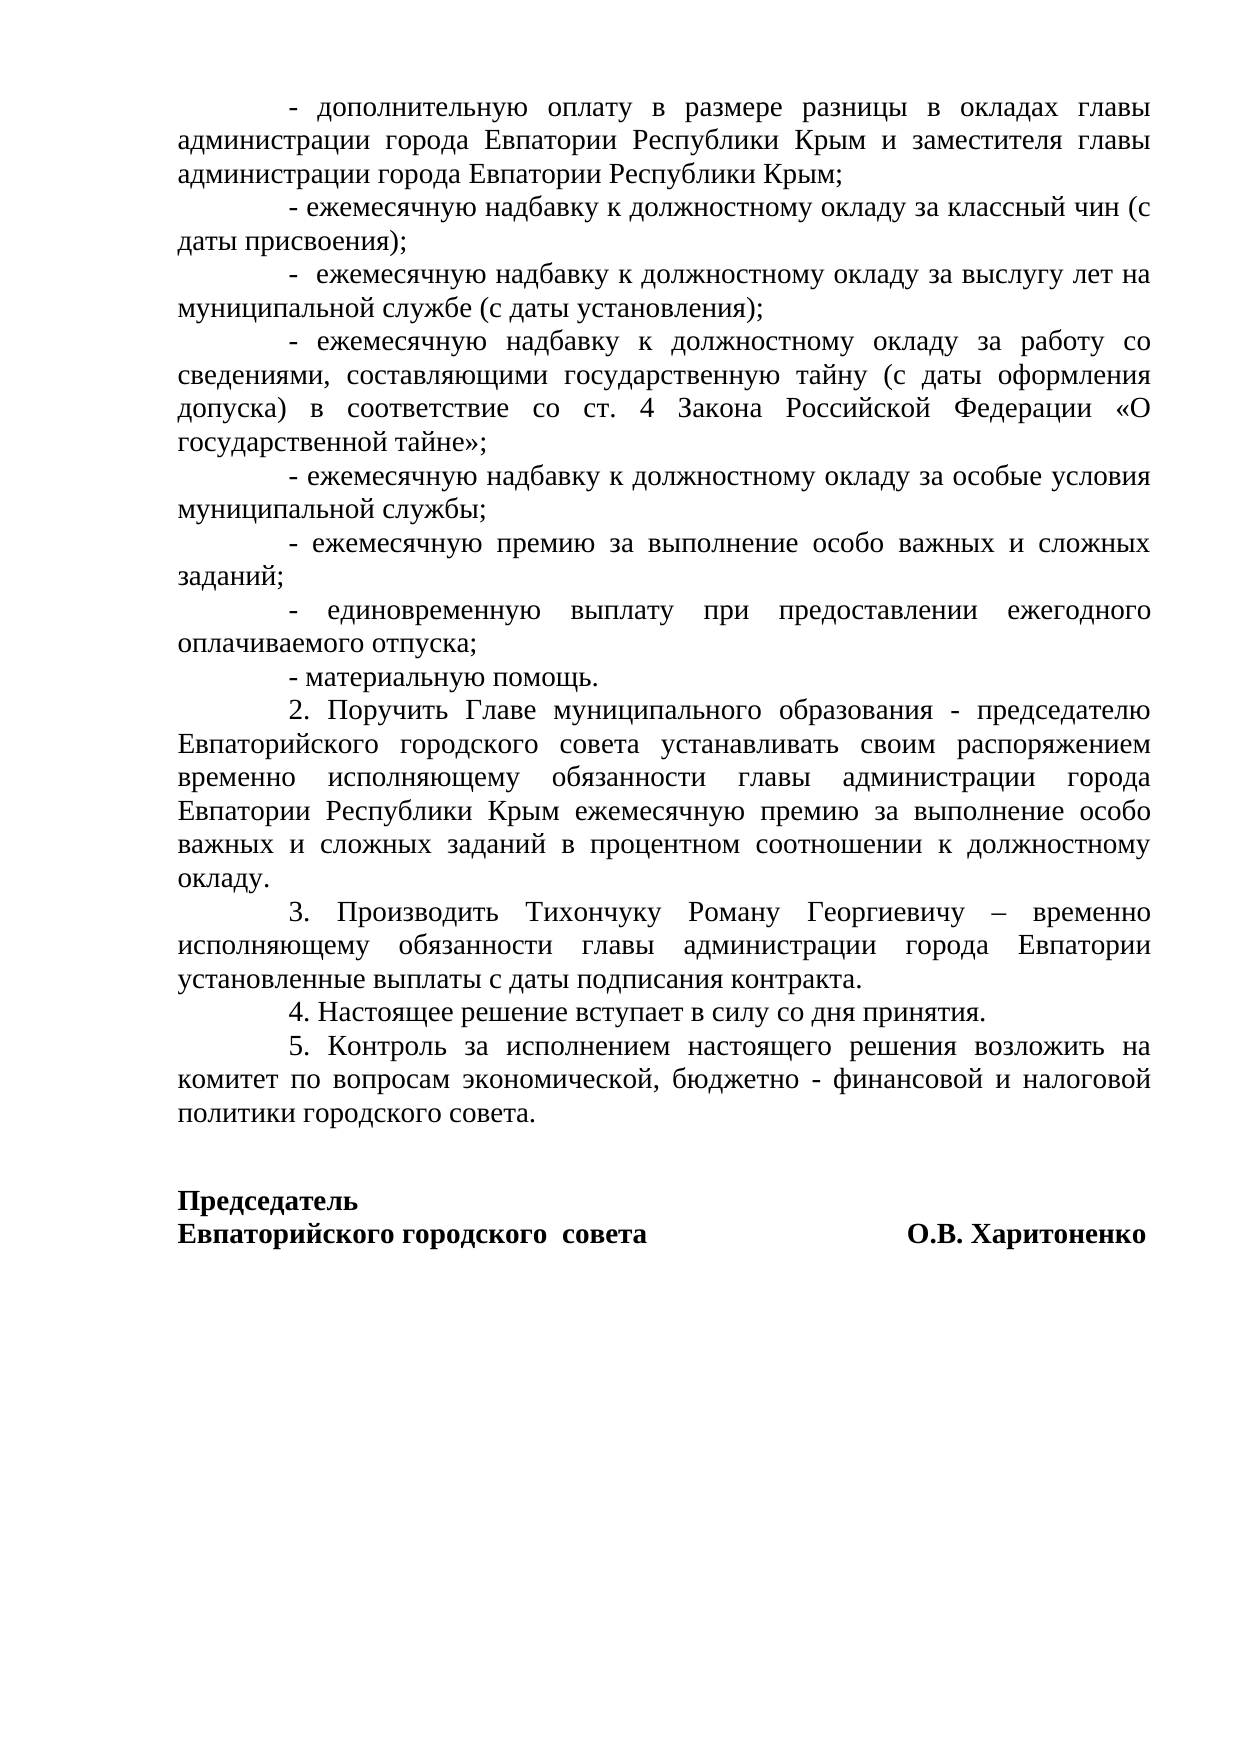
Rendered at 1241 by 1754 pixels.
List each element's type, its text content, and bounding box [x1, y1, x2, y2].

list - материальную помощь. [177, 659, 1152, 692]
list - ежемесячную надбавку к должностному окладу за работу со сведениями, составляющими государственную тайну (с даты оформления допуска) в соответствие со ст. 4 Закона Российской Федерации «О государственной тайне»; [177, 323, 1152, 458]
list Председатель [177, 1183, 1152, 1216]
list 5. Контроль за исполнением настоящего решения возложить на комитет по вопросам экономической, бюджетно - финансовой и налоговой политики городского совета. [177, 1028, 1152, 1128]
list 3. Производить Тихончуку Роману Георгиевичу – временно исполняющему обязанности главы администрации города Евпатории установленные выплаты с даты подписания контракта. [177, 894, 1152, 994]
list Евпаторийского городского совета О.В. Харитоненко [177, 1216, 1152, 1250]
list - ежемесячную премию за выполнение особо важных и сложных заданий; [177, 525, 1152, 592]
list - ежемесячную надбавку к должностному окладу за классный чин (с даты присвоения); [177, 189, 1152, 256]
list - ежемесячную надбавку к должностному окладу за особые условия муниципальной службы; [177, 458, 1152, 525]
list - единовременную выплату при предоставлении ежегодного оплачиваемого отпуска; [177, 592, 1152, 659]
list - ежемесячную надбавку к должностному окладу за выслугу лет на муниципальной службе (с даты установления); [177, 256, 1152, 323]
list - дополнительную оплату в размере разницы в окладах главы администрации города Евпатории Республики Крым и заместителя главы администрации города Евпатории Республики Крым; [177, 89, 1152, 189]
list 2. Поручить Главе муниципального образования - председателю Евпаторийского городского совета устанавливать своим распоряжением временно исполняющему обязанности главы администрации города Евпатории Республики Крым ежемесячную премию за выполнение особо важных и сложных заданий в процентном соотношении к должностному окладу. [177, 692, 1152, 894]
list 4. Настоящее решение вступает в силу со дня принятия. [177, 994, 1152, 1028]
